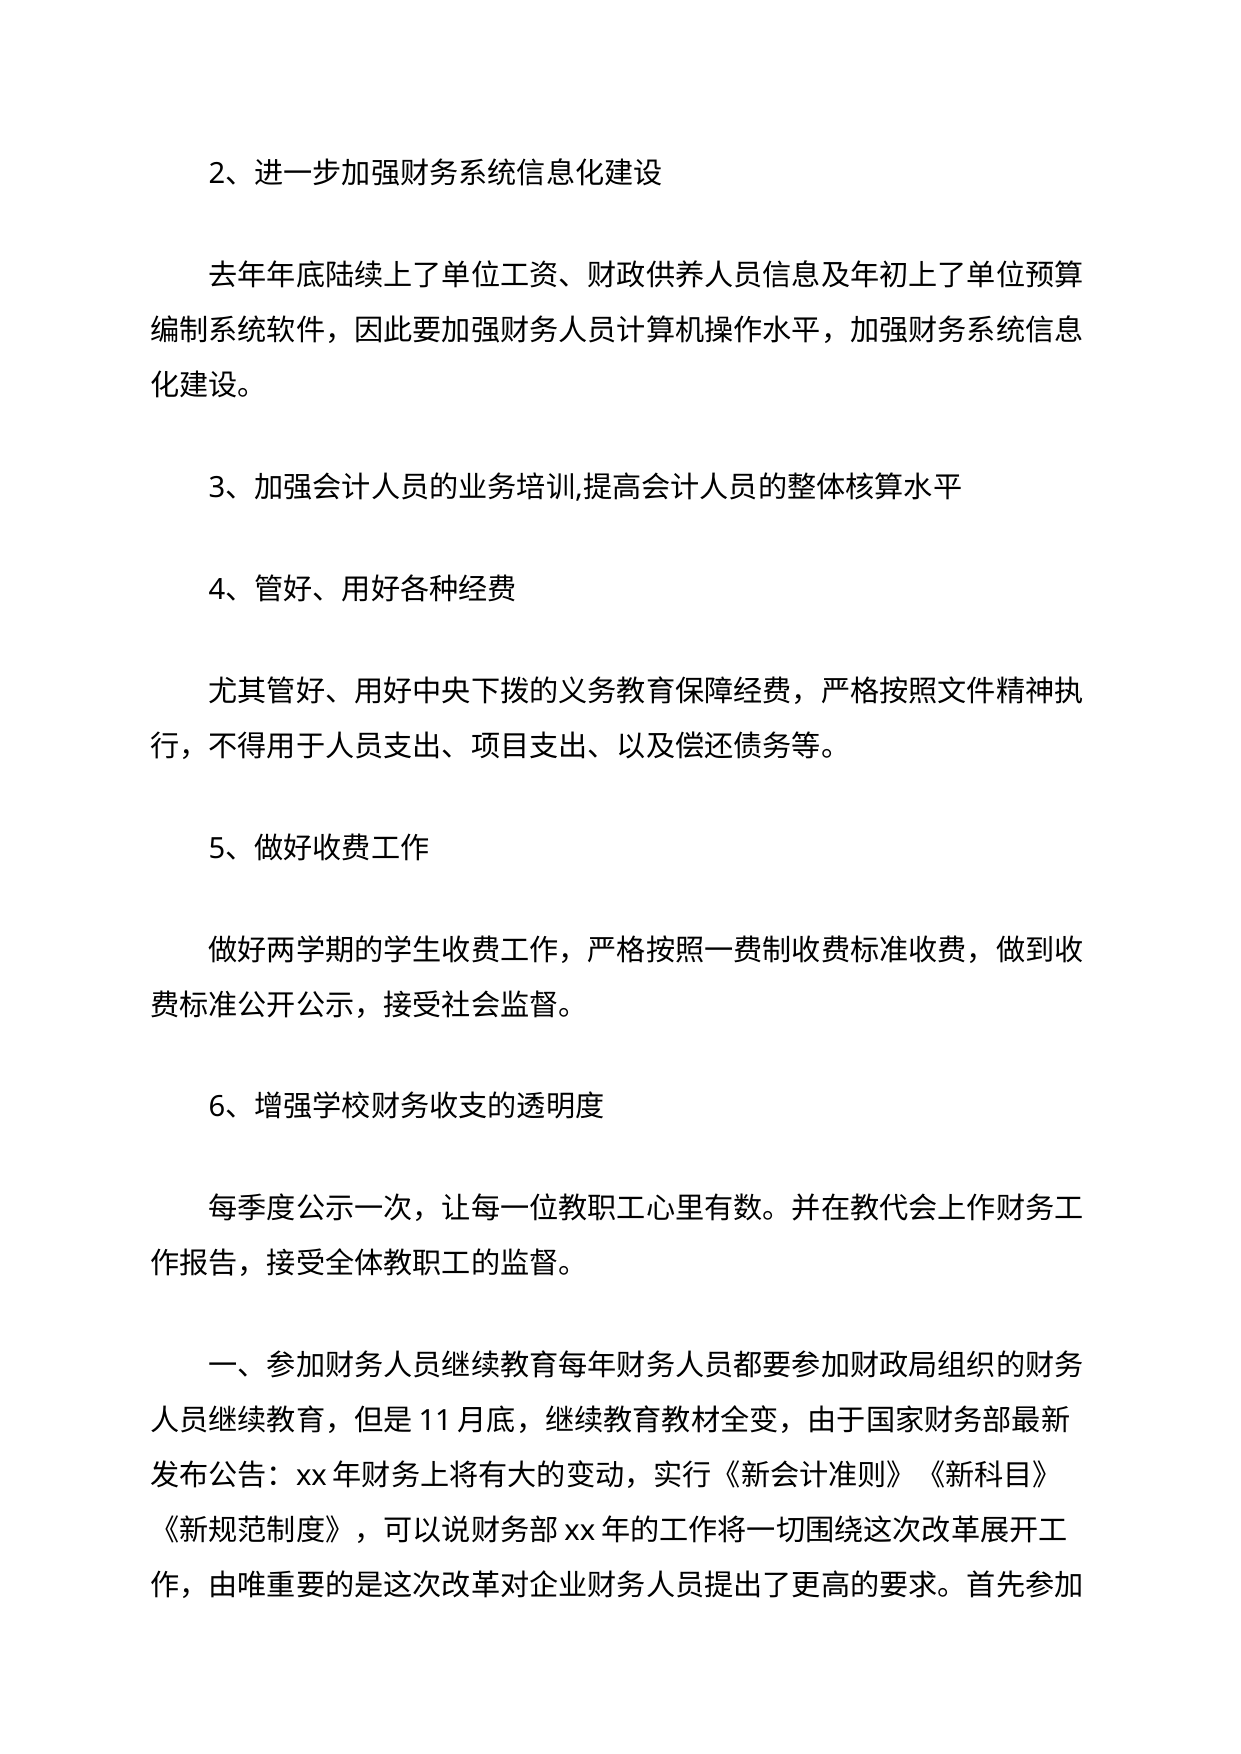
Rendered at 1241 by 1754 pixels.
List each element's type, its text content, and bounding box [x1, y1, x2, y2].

text 3、加强会计人员的业务培训,提高会计人员的整体核算水平 [150, 463, 1090, 506]
text 5、做好收费工作 [150, 824, 1090, 867]
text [150, 1341, 1090, 1604]
text 去年年底陆续上了单位工资、财政供养人员信息及年初上了单位预算编制系统软件，因此要加强财务人员计算机操作水平，加强财务系统信息化建设。 [150, 252, 1090, 404]
text 尤其管好、用好中央下拨的义务教育保障经费，严格按照文件精神执行，不得用于人员支出、项目支出、以及偿还债务等。 [150, 667, 1090, 765]
text 2、进一步加强财务系统信息化建设 [150, 150, 1090, 192]
text 每季度公示一次，让每一位教职工心里有数。并在教代会上作财务工作报告，接受全体教职工的监督。 [150, 1185, 1090, 1282]
text 6、增强学校财务收支的透明度 [150, 1083, 1090, 1125]
text 做好两学期的学生收费工作，严格按照一费制收费标准收费，做到收费标准公开公示，接受社会监督。 [150, 926, 1090, 1023]
text 4、管好、用好各种经费 [150, 566, 1090, 608]
